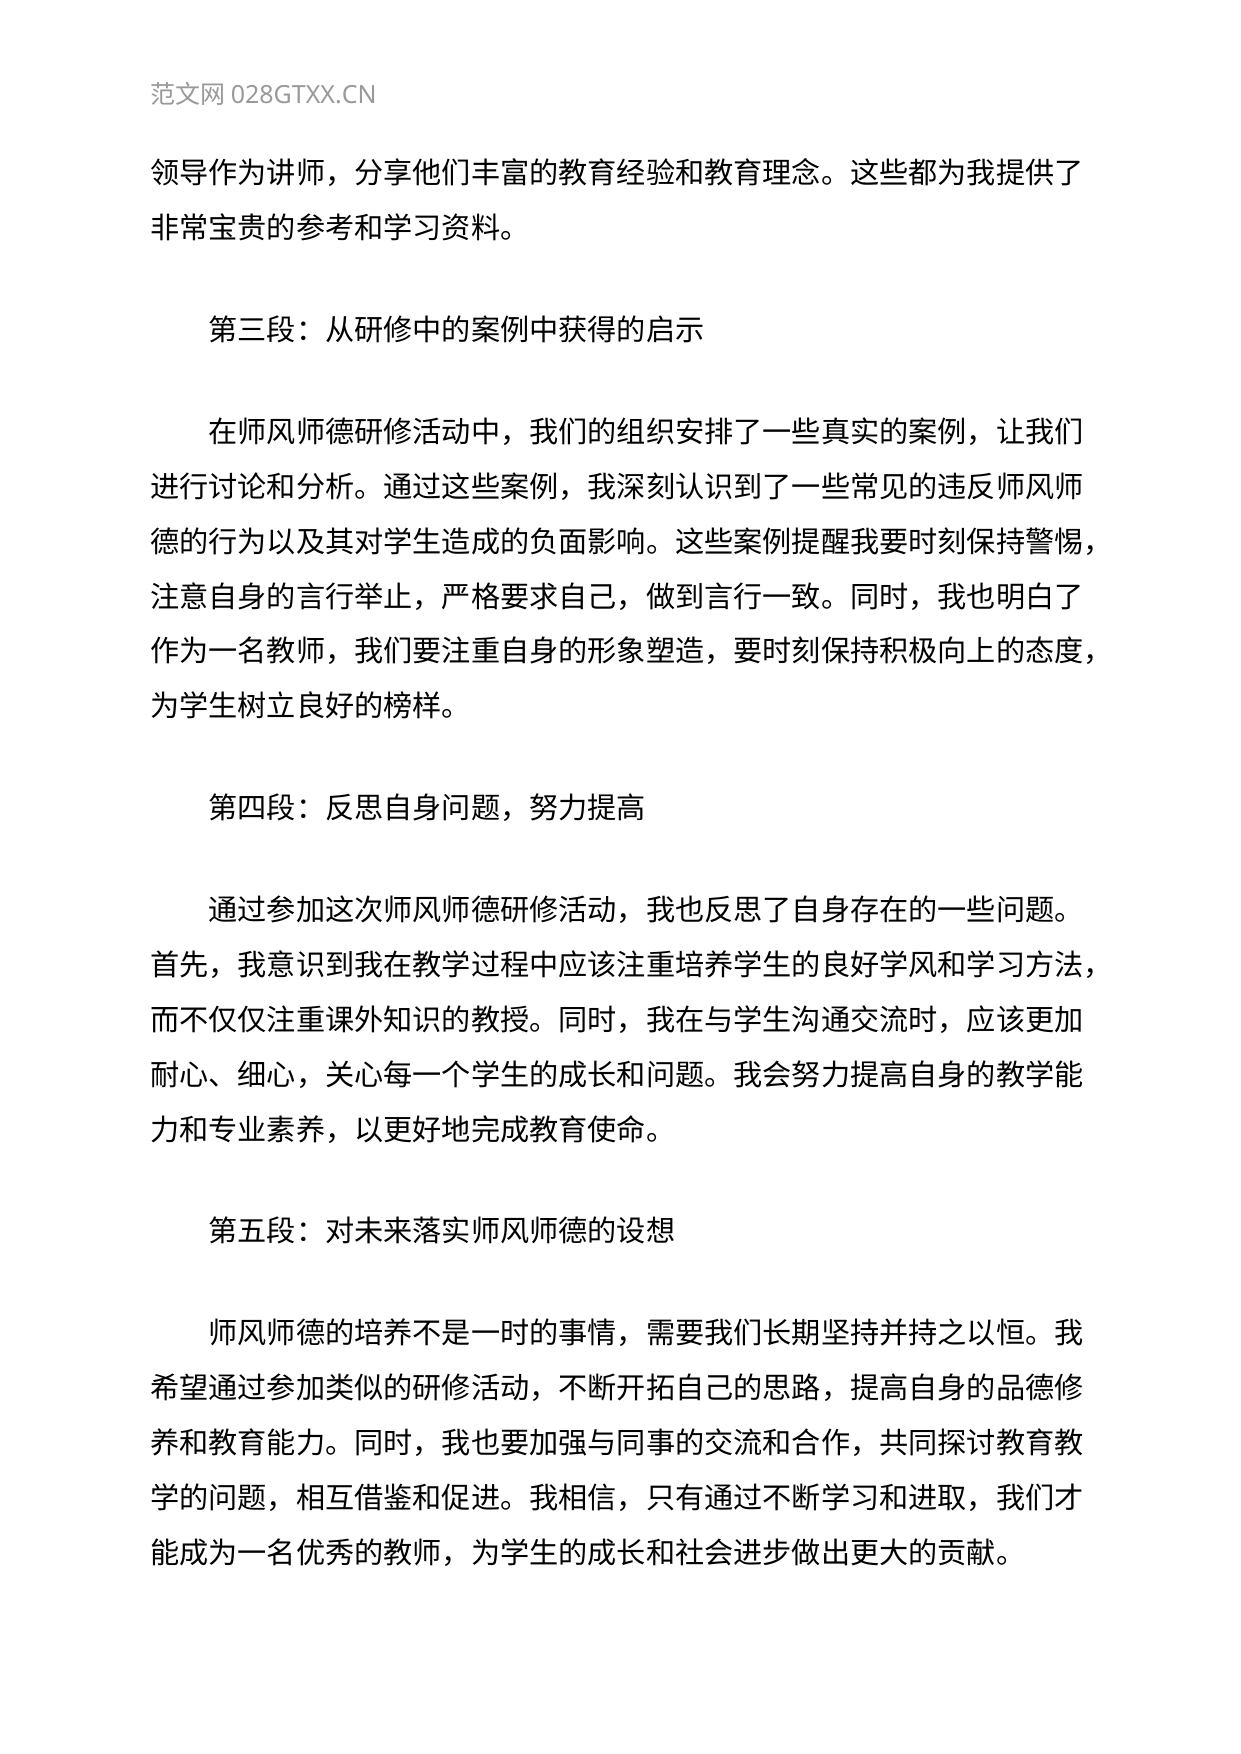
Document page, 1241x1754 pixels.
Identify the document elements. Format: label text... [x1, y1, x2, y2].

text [150, 150, 1090, 247]
text 通过参加这次师风师德研修活动，我也反思了自身存在的一些问题。首先，我意识到我在教学过程中应该注重培养学生的良好学风和学习方法，而不仅仅注重课外知识的教授。同时，我在与学生沟通交流时，应该更加耐心、细心，关心每一个学生的成长和问题。我会努力提高自身的教学能力和专业素养，以更好地完成教育使命。 [150, 886, 1090, 1148]
text 师风师德的培养不是一时的事情，需要我们长期坚持并持之以恒。我希望通过参加类似的研修活动，不断开拓自己的思路，提高自身的品德修养和教育能力。同时，我也要加强与同事的交流和合作，共同探讨教育教学的问题，相互借鉴和促进。我相信，只有通过不断学习和进取，我们才能成为一名优秀的教师，为学生的成长和社会进步做出更大的贡献。 [150, 1309, 1090, 1571]
text 第三段：从研修中的案例中获得的启示 [150, 307, 1090, 349]
text 第五段：对未来落实师风师德的设想 [150, 1208, 1090, 1250]
text 第四段：反思自身问题，努力提高 [150, 785, 1090, 827]
text 在师风师德研修活动中，我们的组织安排了一些真实的案例，让我们进行讨论和分析。通过这些案例，我深刻认识到了一些常见的违反师风师德的行为以及其对学生造成的负面影响。这些案例提醒我要时刻保持警惕，注意自身的言行举止，严格要求自己，做到言行一致。同时，我也明白了作为一名教师，我们要注重自身的形象塑造，要时刻保持积极向上的态度，为学生树立良好的榜样。 [150, 408, 1090, 725]
